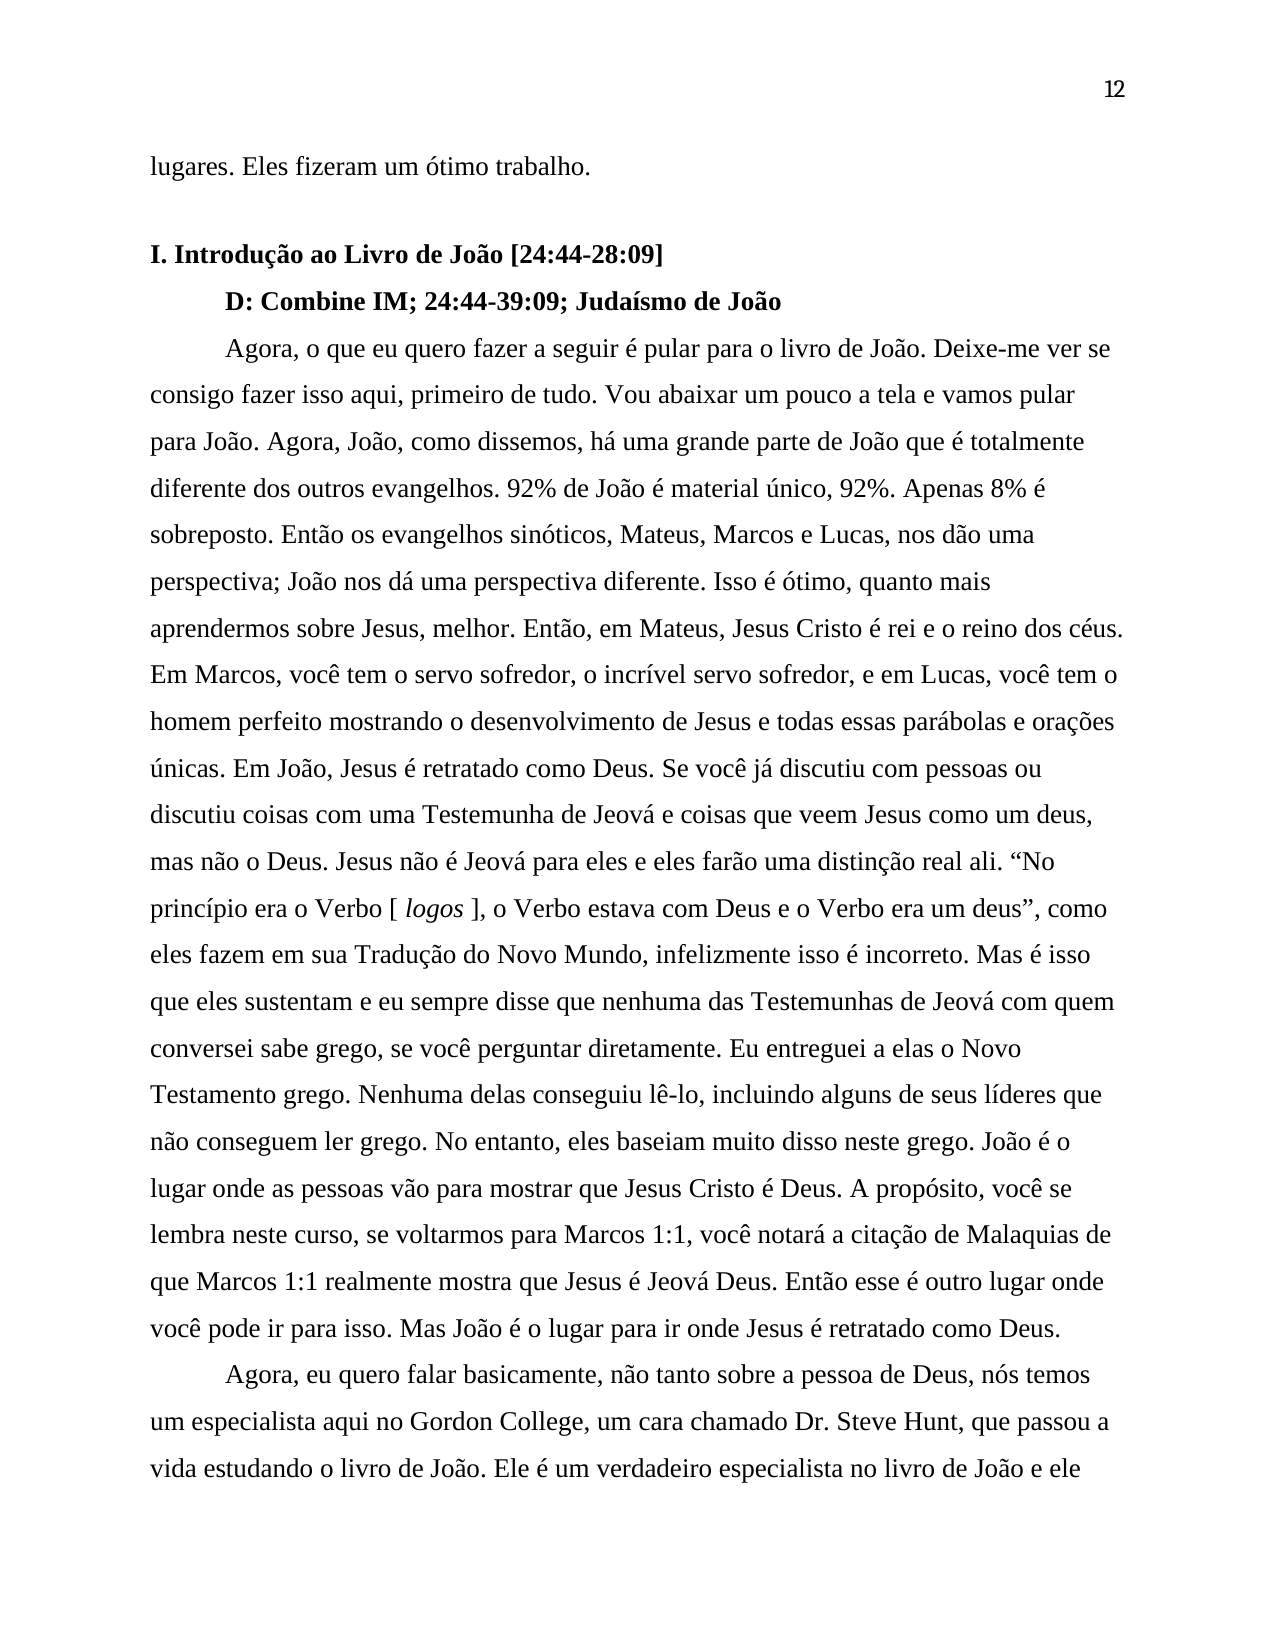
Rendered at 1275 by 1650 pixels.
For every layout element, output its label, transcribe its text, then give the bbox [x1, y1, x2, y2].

text I. Introdução ao Livro de João [24:44-28:09] D: Combine IM; 24:44-39:09; Judaísmo de João [150, 239, 1125, 316]
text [150, 150, 1125, 224]
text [150, 1359, 1125, 1483]
text Agora, o que eu quero fazer a seguir é pular para o livro de João. Deixe-me ver se consigo fazer isso aqui, primeiro de tudo. Vou abaixar um pouco a tela e vamos pular para João. Agora, João, como dissemos, há uma grande parte de João que é totalmente diferente dos outros evangelhos. 92% de João é material único, 92%. Apenas 8% é sobreposto. Então os evangelhos sinóticos, Mateus, Marcos e Lucas, nos dão uma perspectiva; João nos dá uma perspectiva diferente. Isso é ótimo, quanto mais aprendermos sobre Jesus, melhor. Então, em Mateus, Jesus Cristo é rei e o reino dos céus. Em Marcos, você tem o servo sofredor, o incrível servo sofredor, e em Lucas, você tem o homem perfeito mostrando o desenvolvimento de Jesus e todas essas parábolas e orações únicas. Em João, Jesus é retratado como Deus. Se você já discutiu com pessoas ou discutiu coisas com uma Testemunha de Jeová e coisas que veem Jesus como um deus, mas não o Deus. Jesus não é Jeová para eles e eles farão uma distinção real ali. “No princípio era o Verbo [ logos ], o Verbo estava com Deus e o Verbo era um deus”, como eles fazem em sua Tradução do Novo Mundo, infelizmente isso é incorreto. Mas é isso que eles sustentam e eu sempre disse que nenhuma das Testemunhas de Jeová com quem conversei sabe grego, se você perguntar diretamente. Eu entreguei a elas o Novo Testamento grego. Nenhuma delas conseguiu lê-lo, incluindo alguns de seus líderes que não conseguem ler grego. No entanto, eles baseiam muito disso neste grego. João é o lugar onde as pessoas vão para mostrar que Jesus Cristo é Deus. A propósito, você se lembra neste curso, se voltarmos para Marcos 1:1, você notará a citação de Malaquias de que Marcos 1:1 realmente mostra que Jesus é Jeová Deus. Então esse é outro lugar onde você pode ir para isso. Mas João é o lugar para ir onde Jesus é retratado como Deus. [150, 332, 1125, 1343]
